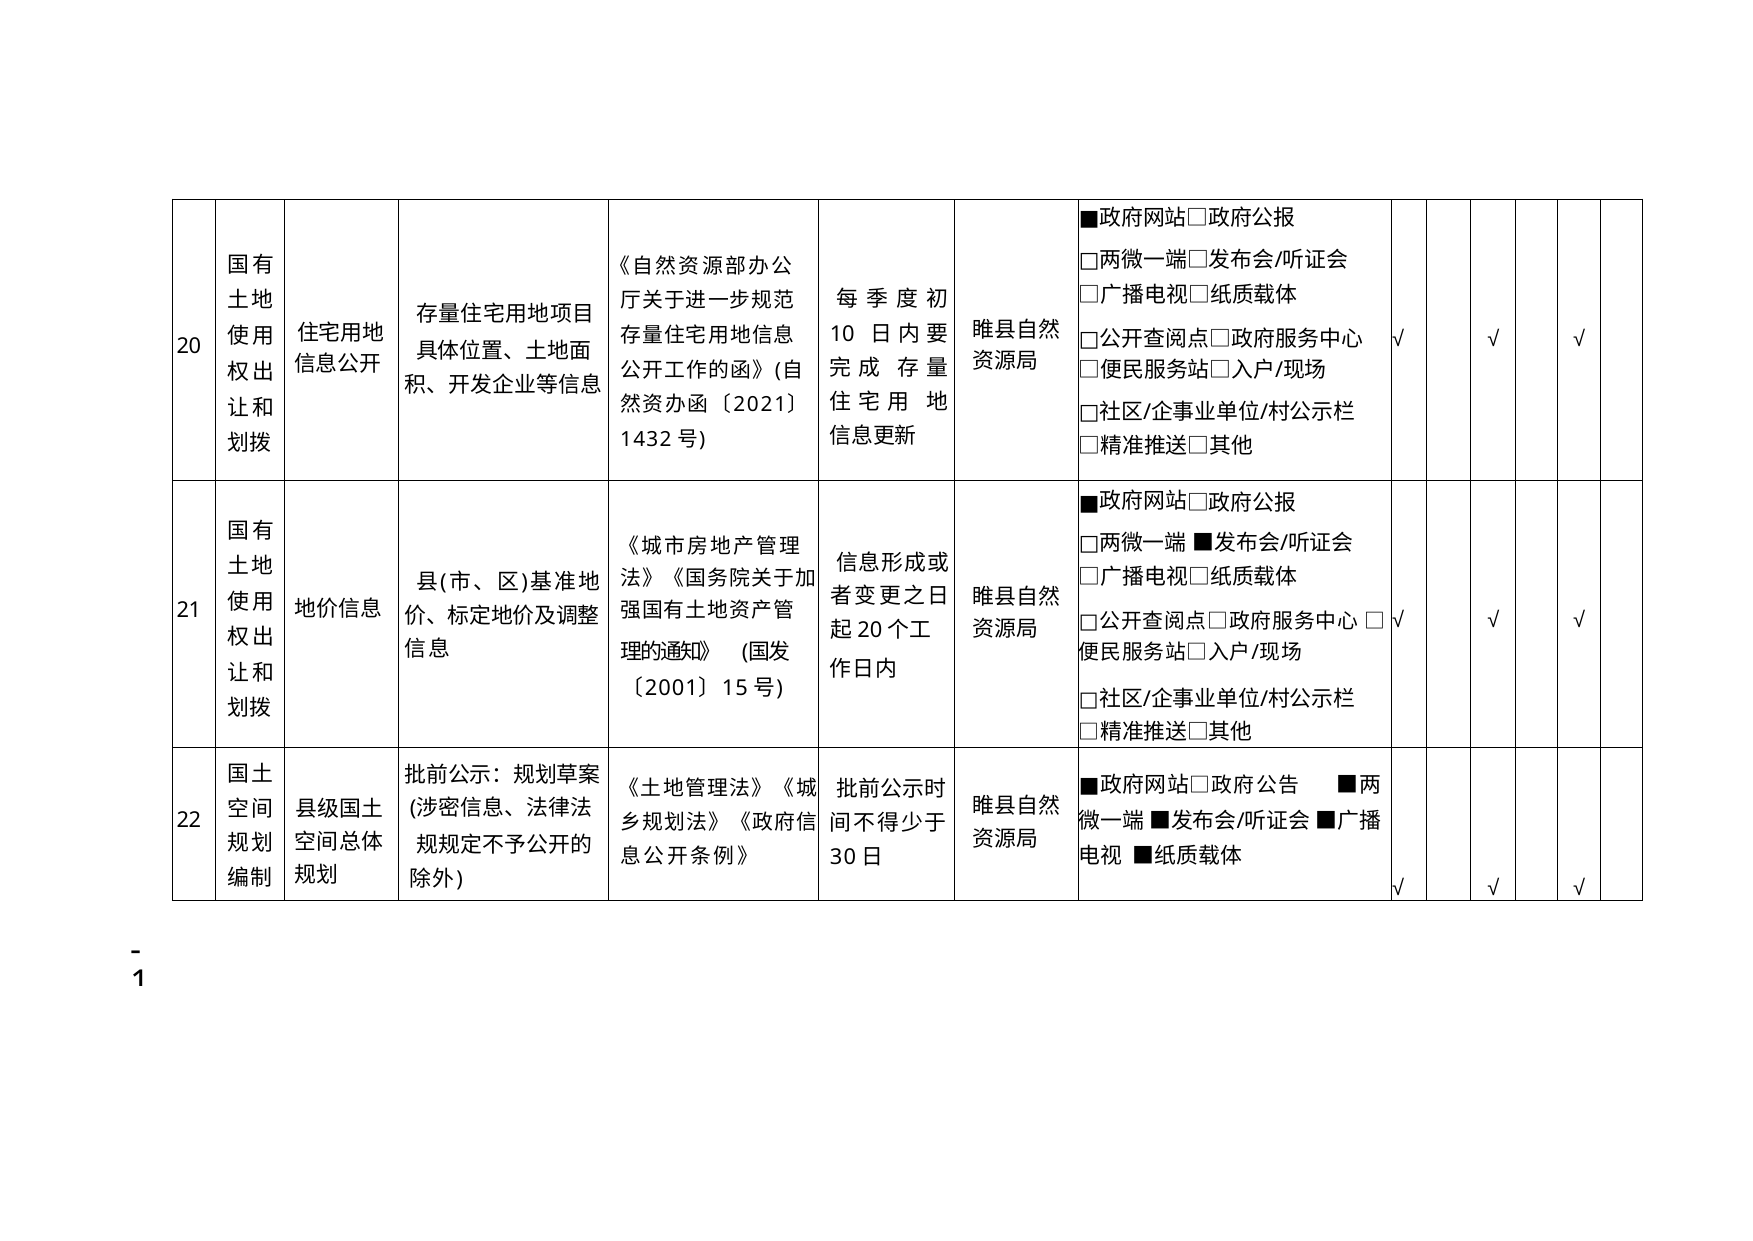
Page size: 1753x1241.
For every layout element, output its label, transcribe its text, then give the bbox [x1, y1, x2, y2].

table_cell 21 [173, 481, 215, 747]
table_cell √ [1392, 481, 1426, 747]
table_header 20 [173, 200, 215, 480]
table_cell [1601, 481, 1642, 747]
table_cell ■政府网站□政府公报 □两微一端 ■发布会/听证会 □广播电视□纸质载体 □公开查阅点□政府服务中心 □便民服务站□入户/现场 □社区/企事业单位/村公示栏 □精准推送□其他 [1079, 481, 1391, 747]
table_cell 《城市房地产管理 法》《国务院关于加 强国有土地资产管 理的通知》 (国发 〔2001〕15号) [609, 481, 818, 747]
table_header [1427, 200, 1470, 480]
table_cell 国有 土地 使用 权出 让和 划拨 [216, 481, 284, 747]
table_cell √ [1471, 748, 1515, 899]
table_cell 《土地管理法》《城 乡规划法》《政府信 息公开条例》 [609, 748, 818, 899]
table_cell 批前公示：规划草案 (涉密信息、法律法 规规定不予公开的 除外) [399, 748, 608, 899]
table_cell [1516, 481, 1557, 747]
table_cell [1427, 481, 1470, 747]
table_cell ■政府网站□政府公告 ■两微一端 ■发布会/听证会 ■广播电视 ■纸质载体 [1079, 748, 1391, 899]
table_header 国有 土地 使用 权出 让和 划拨 [216, 200, 284, 480]
table_cell √ [1471, 481, 1515, 747]
table_cell 信息形成或 者变更之日 起20个工 作日内 [819, 481, 954, 747]
table_header ■政府网站□政府公报 □两微一端□发布会/听证会 □广播电视□纸质载体 □公开查阅点□政府服务中心 □便民服务站□入户/现场 □社区/企事业单位/村公示栏 □精准推送□其他 [1079, 200, 1391, 480]
table_cell [1427, 748, 1470, 899]
table_cell √ [1558, 481, 1600, 747]
table_header 存量住宅用地项目 具体位置、土地面 积、开发企业等信息 [399, 200, 608, 480]
table_cell √ [1392, 748, 1426, 899]
table_cell 县(市、区)基准地 价、标定地价及调整 信息 [399, 481, 608, 747]
table_cell [1516, 748, 1557, 899]
table_header 《自然资源部办公 厅关于进一步规范 存量住宅用地信息 公开工作的函》(自 然资办函〔2021〕 1432号) [609, 200, 818, 480]
table_cell 22 [173, 748, 215, 899]
table_header 睢县自然资源局 [955, 200, 1078, 480]
table_cell 国土 空间 规划 编制 [216, 748, 284, 899]
table_cell 地价信息 [285, 481, 398, 747]
table_cell √ [1558, 748, 1600, 899]
table_header [1601, 200, 1642, 480]
table_header √ [1392, 200, 1426, 480]
table_header 住宅用地 信息公开 [285, 200, 398, 480]
table_header 每季度初10 日内要完成 存量住宅用 地信息更新 [819, 200, 954, 480]
table_cell 睢县自然资源局 [955, 748, 1078, 899]
table_cell 县级国土 空间总体 规划 [285, 748, 398, 899]
table_header √ [1471, 200, 1515, 480]
table_cell 批前公示时 间不得少于 30日 [819, 748, 954, 899]
table_header √ [1558, 200, 1600, 480]
table_cell 睢县自然资源局 [955, 481, 1078, 747]
table_cell [1601, 748, 1642, 899]
table_header [1516, 200, 1557, 480]
